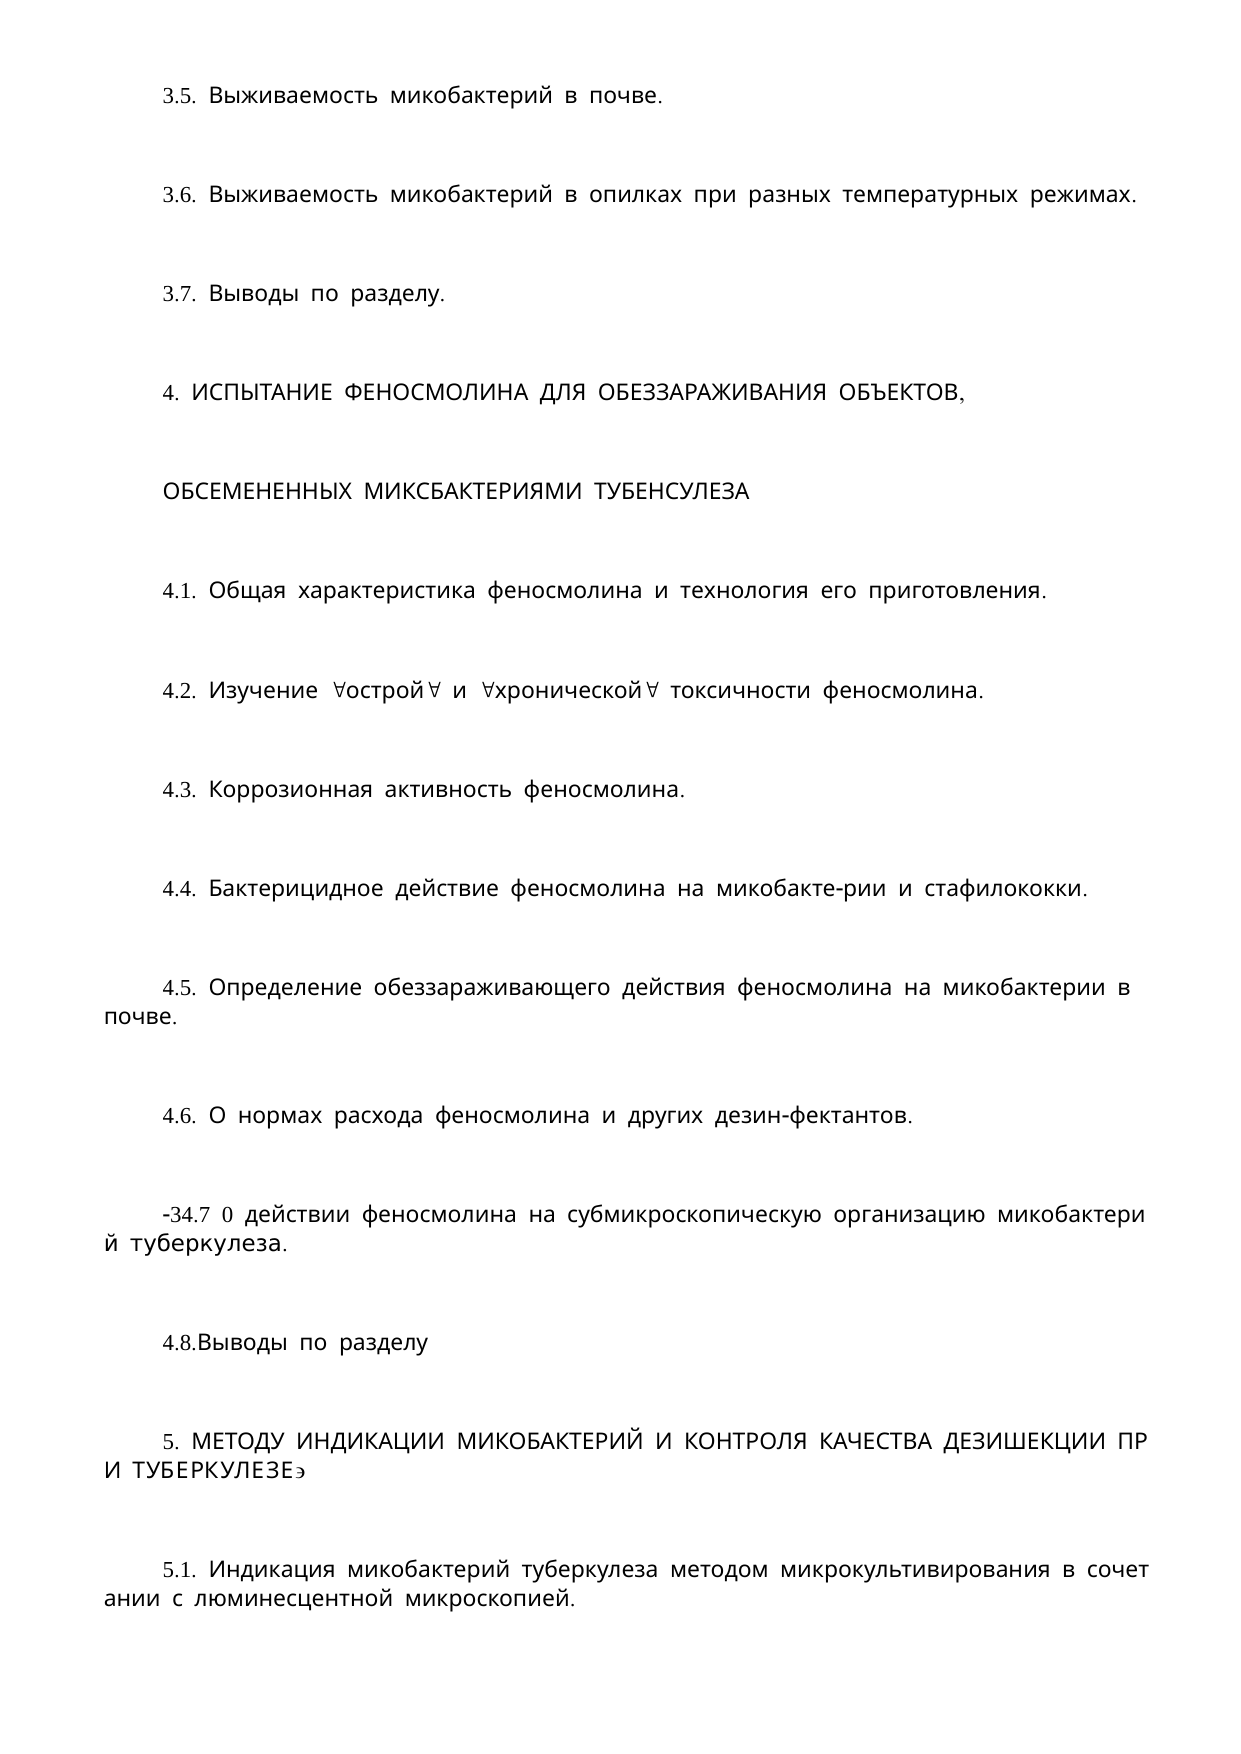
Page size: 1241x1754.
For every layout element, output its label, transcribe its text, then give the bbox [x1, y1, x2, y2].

text Коррозионнаяактивностьфеносмолина [103, 773, 1152, 802]
text ИСПЫТАНИЕФЕНОСМОЛИНАДЛЯОБЕЗЗАРАЖИВАНИЯОБЪЕКТОВ [103, 377, 1152, 405]
text Онормахрасходафеносмолинаидругихдезинфектантов [103, 1099, 1152, 1128]
text Выводыпоразделу [103, 277, 1152, 306]
text МЕТОДУИНДИКАЦИИМИКОБАКТЕРИЙИКОНТРОЛЯКАЧЕСТВАДЕЗИШЕКЦИИПРИТУБЕРКУЛЕЗЕ [103, 1426, 1152, 1483]
text ОБСЕМЕНЕННЫХМИКСБАКТЕРИЯМИТУБЕНСУЛЕЗА [103, 476, 1152, 504]
text Определениеобеззараживающегодействияфеносмолинанамикобактериивпочве [103, 972, 1152, 1029]
text Бактерицидноедействиефеносмолинанамикобактерииистафилококки [103, 872, 1152, 901]
text Изучениеостройихроническойтоксичностифеносмолина [103, 674, 1152, 703]
text Выводыпоразделу [103, 1327, 1152, 1355]
text Общаяхарактеристикафеносмолинаитехнологияегоприготовления [103, 575, 1152, 604]
text Выживаемостьмикобактерийвпочве [103, 79, 1152, 108]
text действиифеносмолинанасубмикроскопическуюорганизациюмикобактерийтуберкулеза [103, 1199, 1152, 1256]
text Выживаемостьмикобактерийвопилкахприразныхтемпературныхрежимах [103, 178, 1152, 207]
text Индикациямикобактерийтуберкулезаметодоммикрокультивированиявсочетаниислюминесцентноймикроскопией [103, 1554, 1152, 1611]
